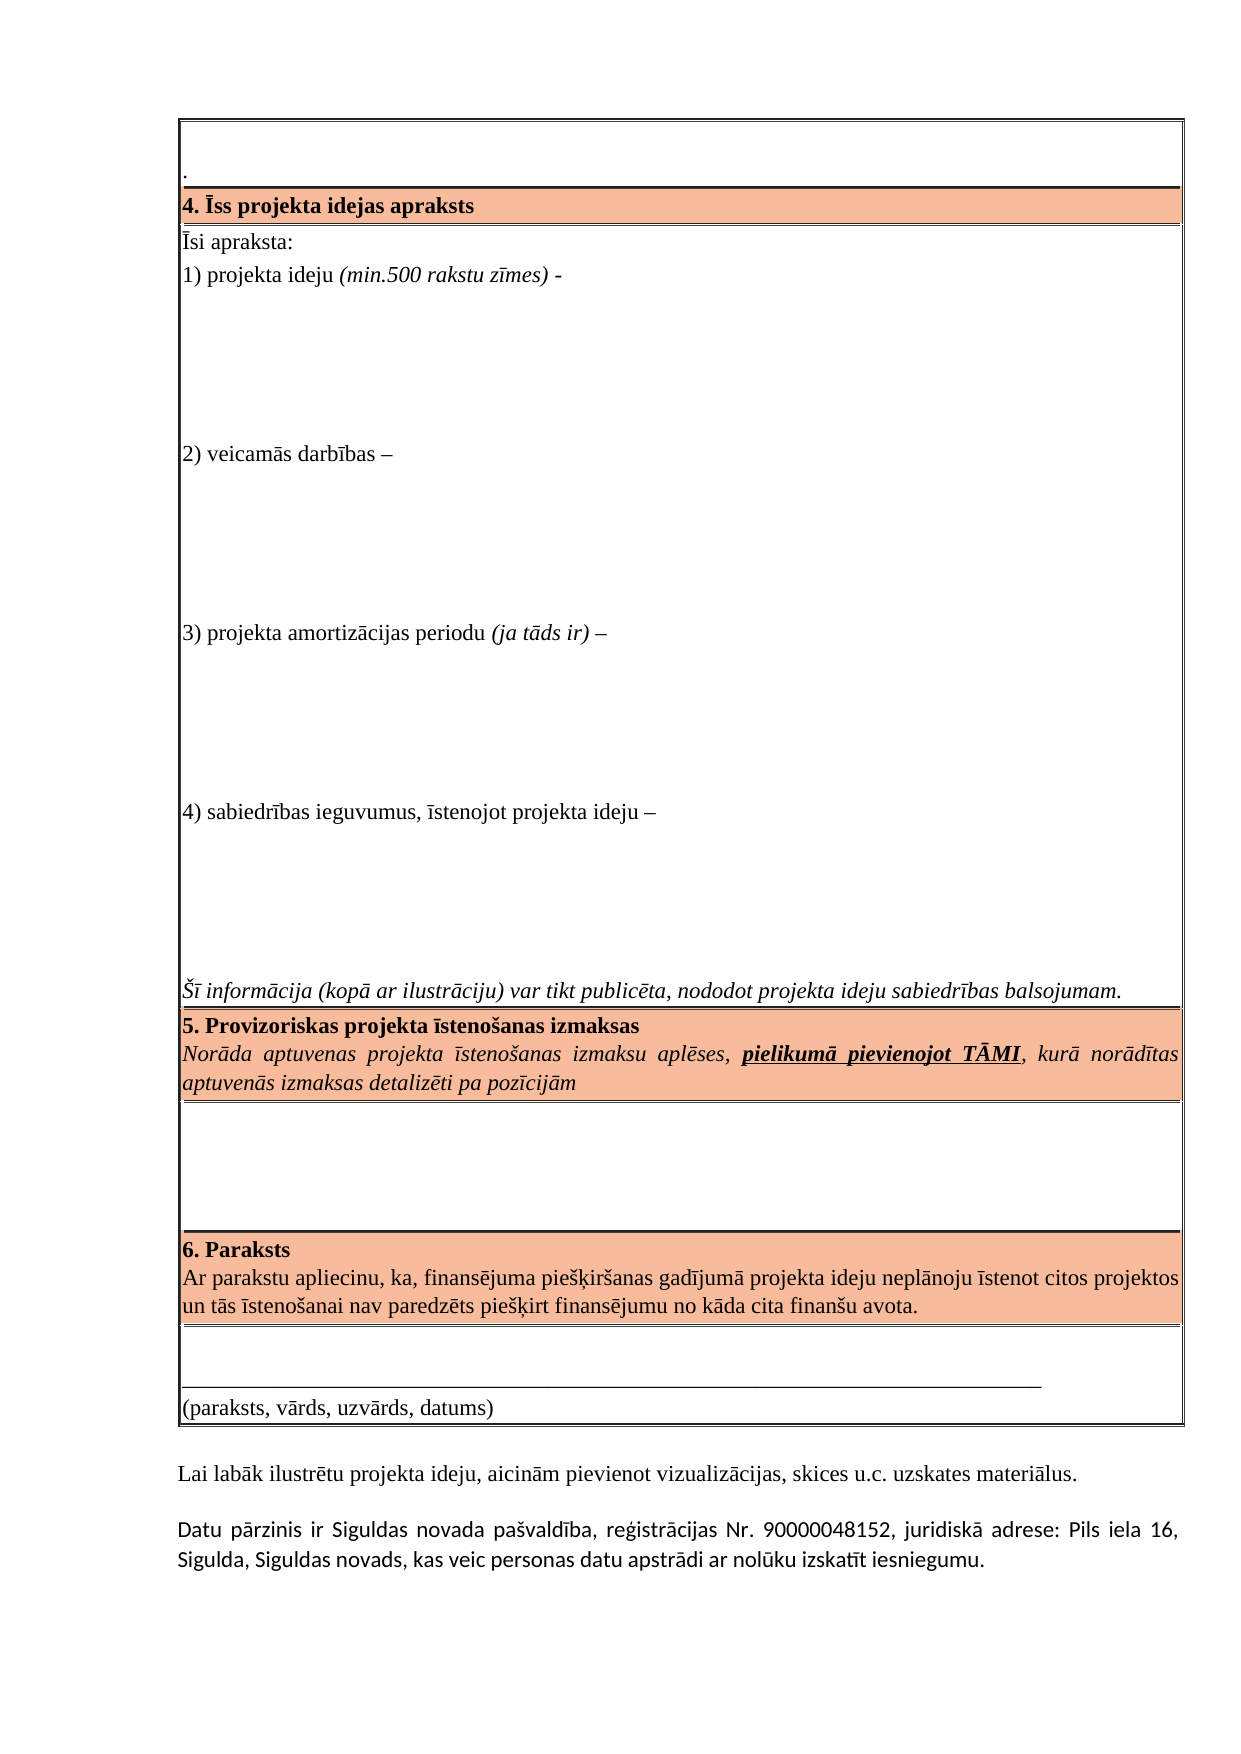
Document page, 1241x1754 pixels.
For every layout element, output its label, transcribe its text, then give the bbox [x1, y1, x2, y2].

text Datu pārzinis ir Siguldas novada pašvaldība, reģistrācijas Nr. 90000048152, juridiskā adrese: Pils iela 16, Sigulda, Siguldas novads, kas veic personas datu apstrādi ar nolūku izskatīt iesniegumu. [177, 1515, 1181, 1574]
table_cell Īsi apraksta: 1) projekta ideju (min.500 rakstu zīmes) - 2) veicamās darbības – 3) projekta amortizācijas periodu (ja tāds ir) – 4) sabiedrības ieguvumus, īstenojot projekta ideju – Šī informācija (kopā ar ilustrāciju) var tikt publicēta, nododot projekta ideju sabiedrības balsojumam. [180, 223, 1183, 1006]
table_cell ___________________________________________________________________________ (paraksts, vārds, uzvārds, datums) [181, 1324, 1182, 1423]
table_cell 5. Provizoriskas projekta īstenošanas izmaksas Norāda aptuvenas projekta īstenošanas izmaksu aplēses, pielikumā pievienojot TĀMI, kurā norādītas aptuvenās izmaksas detalizēti pa pozīcijām [181, 1006, 1182, 1100]
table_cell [181, 122, 1182, 186]
table_cell 6. Paraksts Ar parakstu apliecinu, ka, finansējuma piešķiršanas gadījumā projekta ideju neplānoju īstenot citos projektos un tās īstenošanai nav paredzēts piešķirt finansējumu no kāda cita finanšu avota. [181, 1230, 1182, 1323]
table_cell 4. Īss projekta idejas apraksts [181, 186, 1182, 223]
table_cell [180, 1100, 1183, 1230]
text Lai labāk ilustrētu projekta ideju, aicinām pievienot vizualizācijas, skices u.c. uzskates materiālus. [177, 1456, 1181, 1486]
